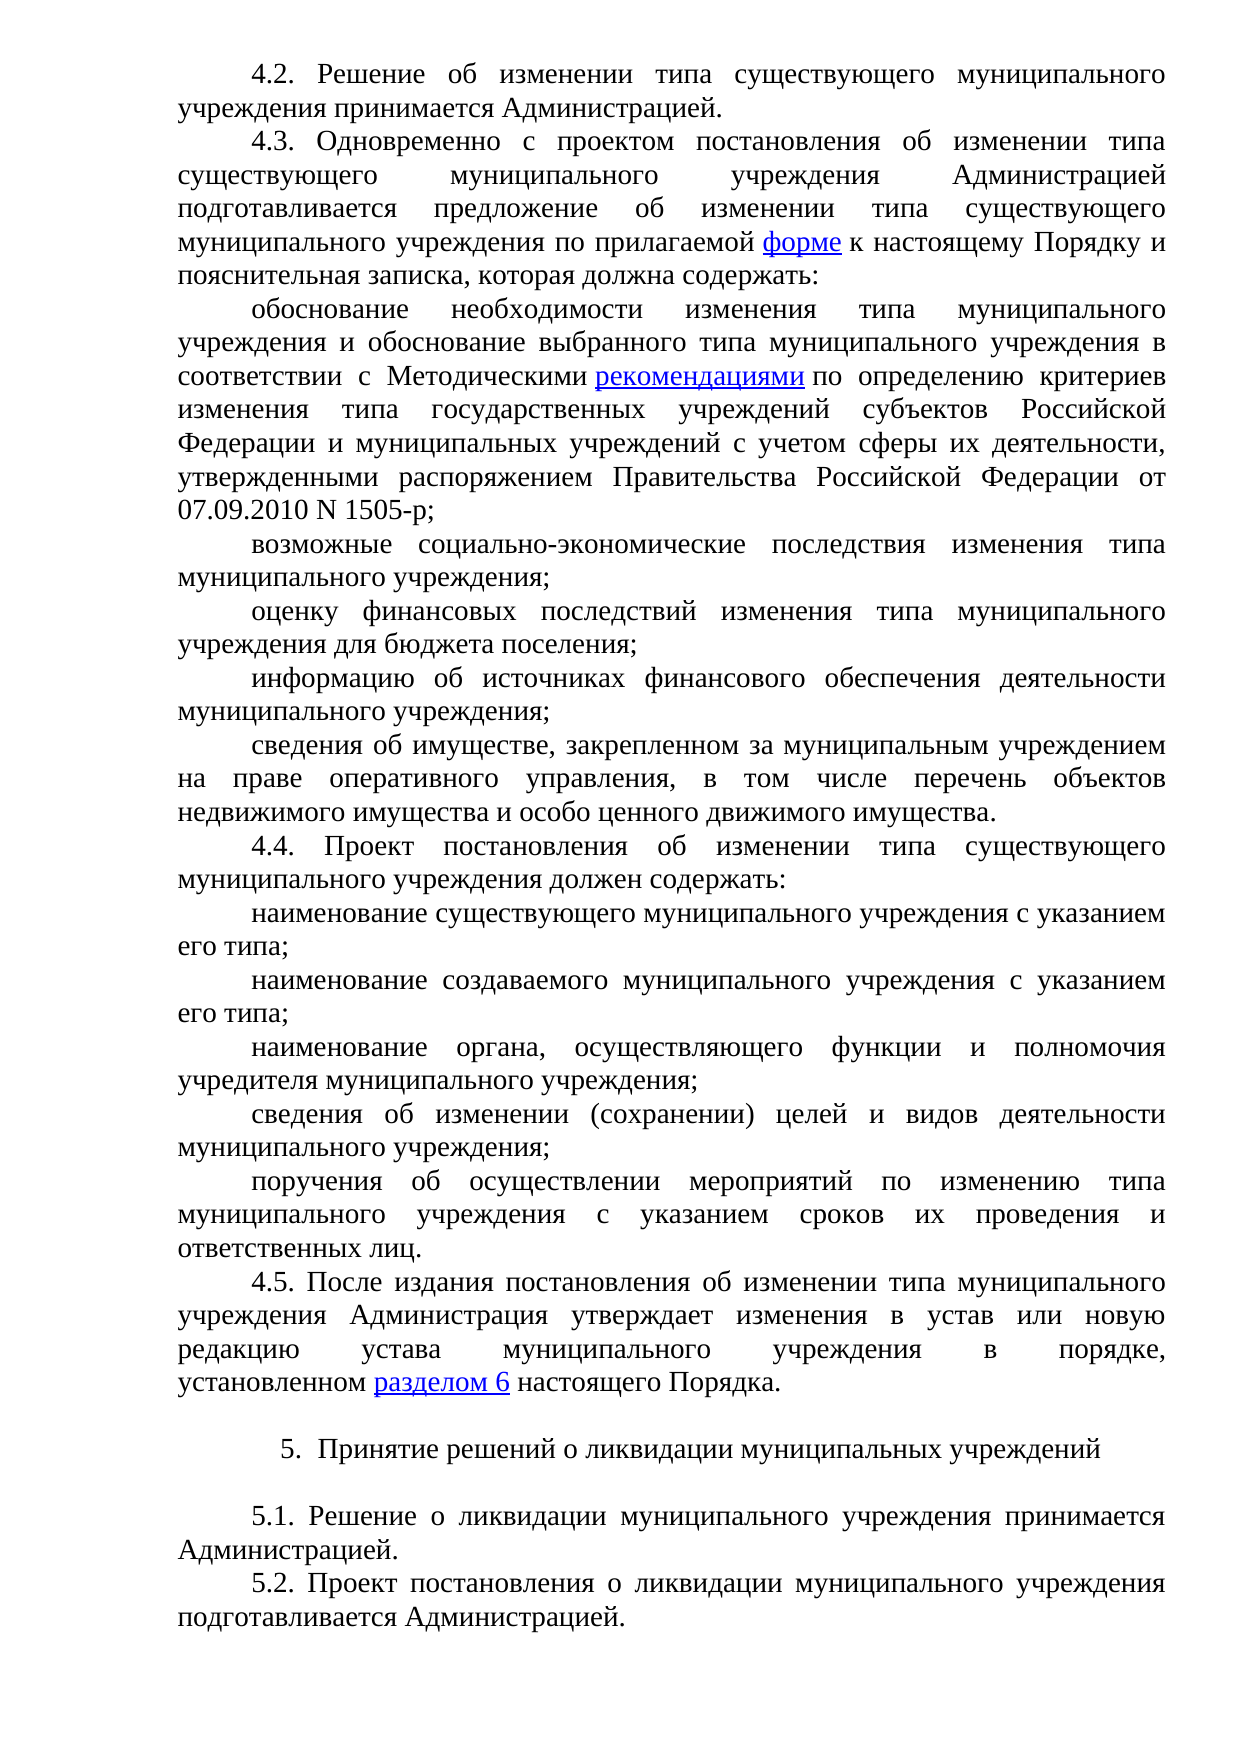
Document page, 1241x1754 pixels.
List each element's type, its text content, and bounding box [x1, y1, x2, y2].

text 5.2. Проект постановления о ликвидации муниципального учреждения подготавливается Администрацией. [177, 1566, 1167, 1633]
text оценку финансовых последствий изменения типа муниципального учреждения для бюджета поселения; [177, 593, 1167, 660]
text наименование существующего муниципального учреждения с указанием его типа; [177, 895, 1167, 962]
text 4.2. Решение об изменении типа существующего муниципального учреждения принимается Администрацией. [177, 56, 1167, 123]
text возможные социально-экономические последствия изменения типа муниципального учреждения; [177, 526, 1167, 593]
text наименование органа, осуществляющего функции и полномочия учредителя муниципального учреждения; [177, 1029, 1167, 1096]
text обоснование необходимости изменения типа муниципального учреждения и обоснование выбранного типа муниципального учреждения в соответствии с Методическими рекомендациями по определению критериев изменения типа государственных учреждений субъектов Российской Федерации и муниципальных учреждений с учетом сферы их деятельности, утвержденными распоряжением Правительства Российской Федерации от 07.09.2010 N 1505-р; [177, 291, 1167, 526]
list Принятие решений о ликвидации муниципальных учреждений [215, 1431, 1167, 1465]
text 5.1. Решение о ликвидации муниципального учреждения принимается Администрацией. [177, 1498, 1167, 1566]
text сведения об изменении (сохранении) целей и видов деятельности муниципального учреждения; [177, 1096, 1167, 1163]
text 4.4. Проект постановления об изменении типа существующего муниципального учреждения должен содержать: [177, 828, 1167, 895]
text 4.5. После издания постановления об изменении типа муниципального учреждения Администрация утверждает изменения в устав или новую редакцию устава муниципального учреждения в порядке, установленном разделом 6 настоящего Порядка. [177, 1264, 1167, 1398]
text наименование создаваемого муниципального учреждения с указанием его типа; [177, 962, 1167, 1029]
text сведения об имуществе, закрепленном за муниципальным учреждением на праве оперативного управления, в том числе перечень объектов недвижимого имущества и особо ценного движимого имущества. [177, 727, 1167, 828]
text информацию об источниках финансового обеспечения деятельности муниципального учреждения; [177, 660, 1167, 727]
text 4.3. Одновременно с проектом постановления об изменении типа существующего муниципального учреждения Администрацией подготавливается предложение об изменении типа существующего муниципального учреждения по прилагаемой форме к настоящему Порядку и пояснительная записка, которая должна содержать: [177, 123, 1167, 291]
text поручения об осуществлении мероприятий по изменению типа муниципального учреждения с указанием сроков их проведения и ответственных лиц. [177, 1163, 1167, 1264]
